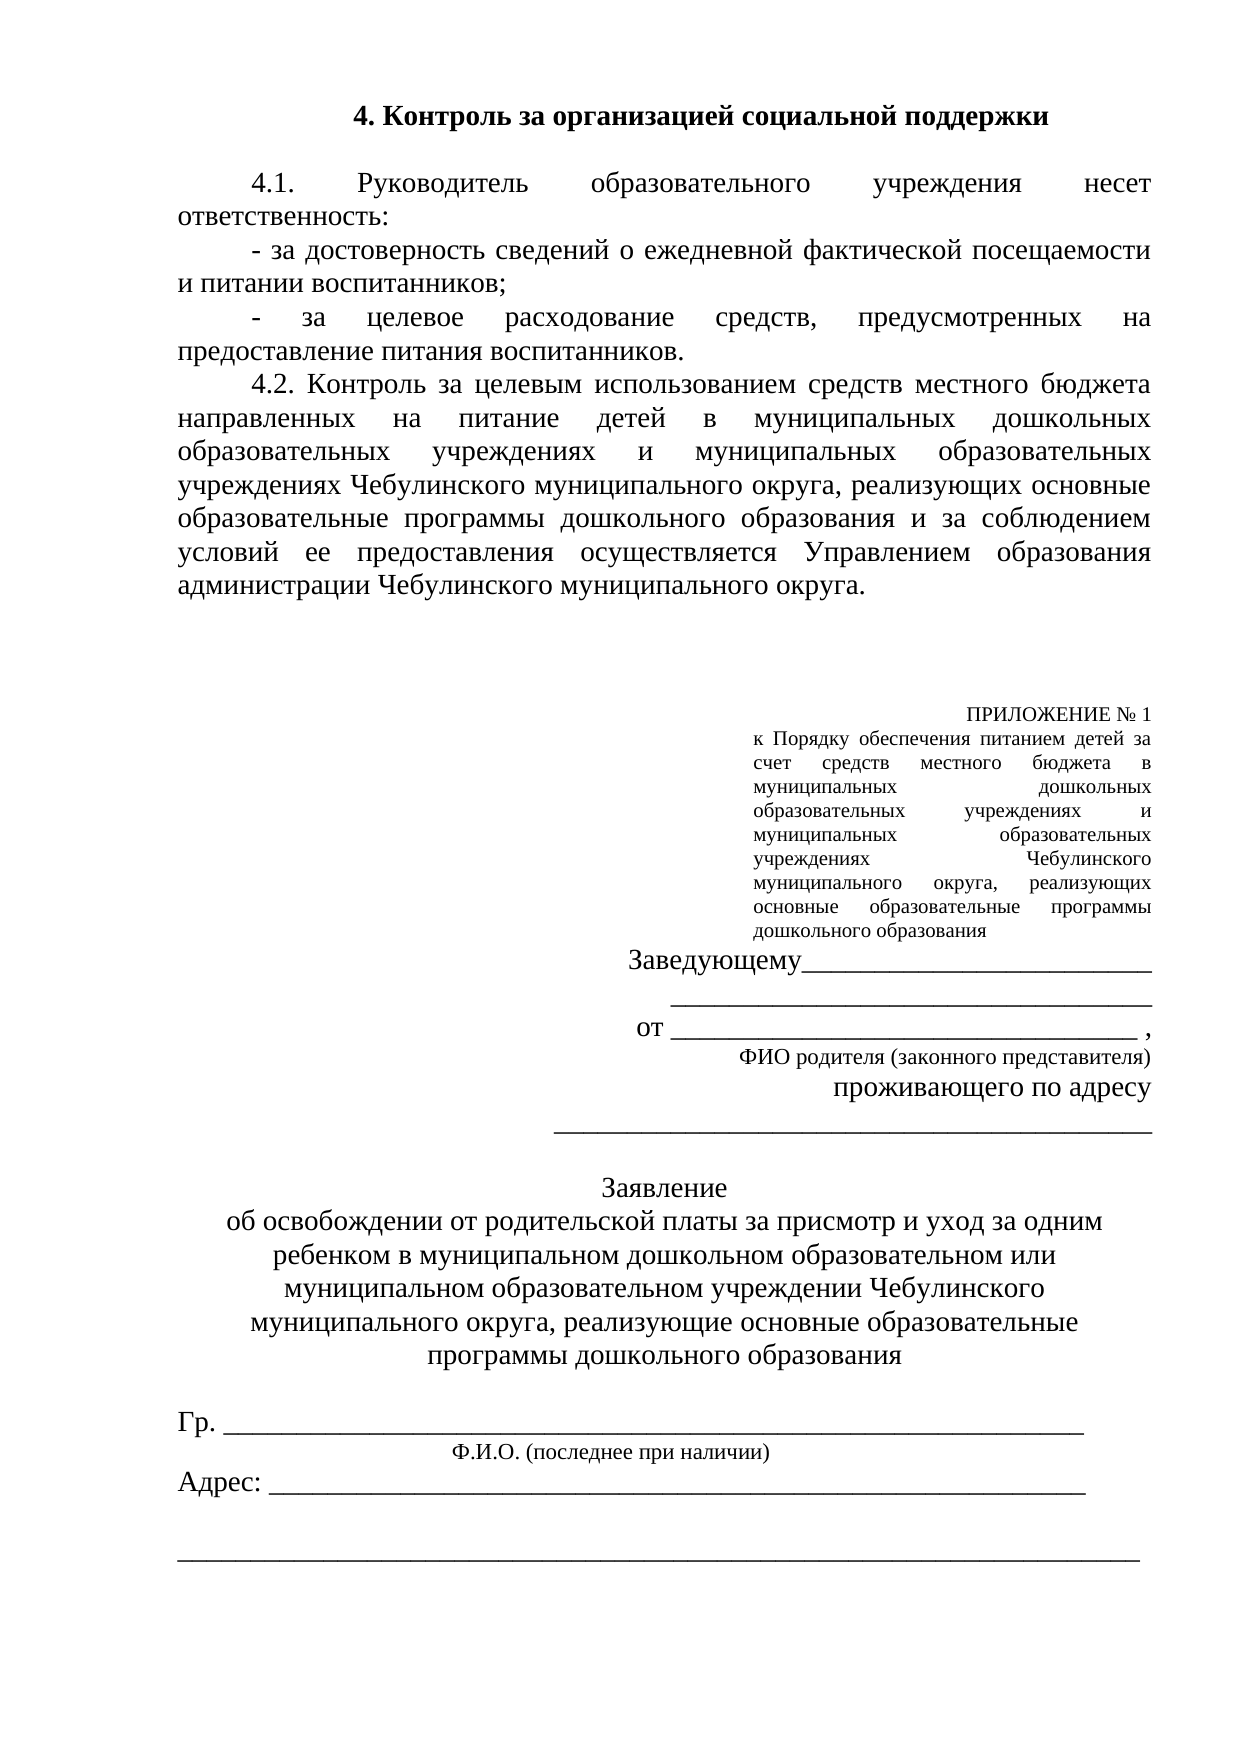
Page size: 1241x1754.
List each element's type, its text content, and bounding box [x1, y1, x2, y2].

text Ф.И.О. (последнее при наличии) [177, 1438, 1152, 1464]
text Адрес: ________________________________________________________ [177, 1464, 1152, 1498]
text об освобождении от родительской платы за присмотр и уход за одним ребенком в муниципальном дошкольном образовательном или муниципальном образовательном учреждении Чебулинского муниципального округа, реализующие основные образовательные программы дошкольного образования [177, 1203, 1152, 1371]
text проживающего по адресу [177, 1069, 1152, 1103]
text ФИО родителя (законного представителя) [177, 1043, 1152, 1069]
text Гр. ___________________________________________________________ [177, 1404, 1152, 1438]
text от ________________________________ , [177, 1009, 1152, 1043]
text 4.2. Контроль за целевым использованием средств местного бюджета направленных на питание детей в муниципальных дошкольных образовательных учреждениях и муниципальных образовательных учреждениях Чебулинского муниципального округа, реализующих основные образовательные программы дошкольного образования и за соблюдением условий ее предоставления осуществляется Управлением образования администрации Чебулинского муниципального округа. [177, 366, 1152, 601]
text _________________________________________ [177, 1103, 1152, 1136]
text 4. Контроль за организацией социальной поддержки [177, 98, 1152, 131]
text ПРИЛОЖЕНИЕ № 1 [709, 702, 1152, 726]
text _________________________________ [177, 976, 1152, 1009]
text - за целевое расходование средств, предусмотренных на предоставление питания воспитанников. [177, 299, 1152, 366]
text Заведующему________________________ [177, 942, 1152, 976]
text __________________________________________________________________ [177, 1532, 1152, 1565]
text Заявление [177, 1170, 1152, 1203]
text - за достоверность сведений о ежедневной фактической посещаемости и питании воспитанников; [177, 232, 1152, 299]
text 4.1. Руководитель образовательного учреждения несет ответственность: [177, 165, 1152, 232]
text к Порядку обеспечения питанием детей за счет средств местного бюджета в муниципальных дошкольных образовательных учреждениях и муниципальных образовательных учреждениях Чебулинского муниципального округа, реализующих основные образовательные программы дошкольного образования [753, 726, 1152, 942]
